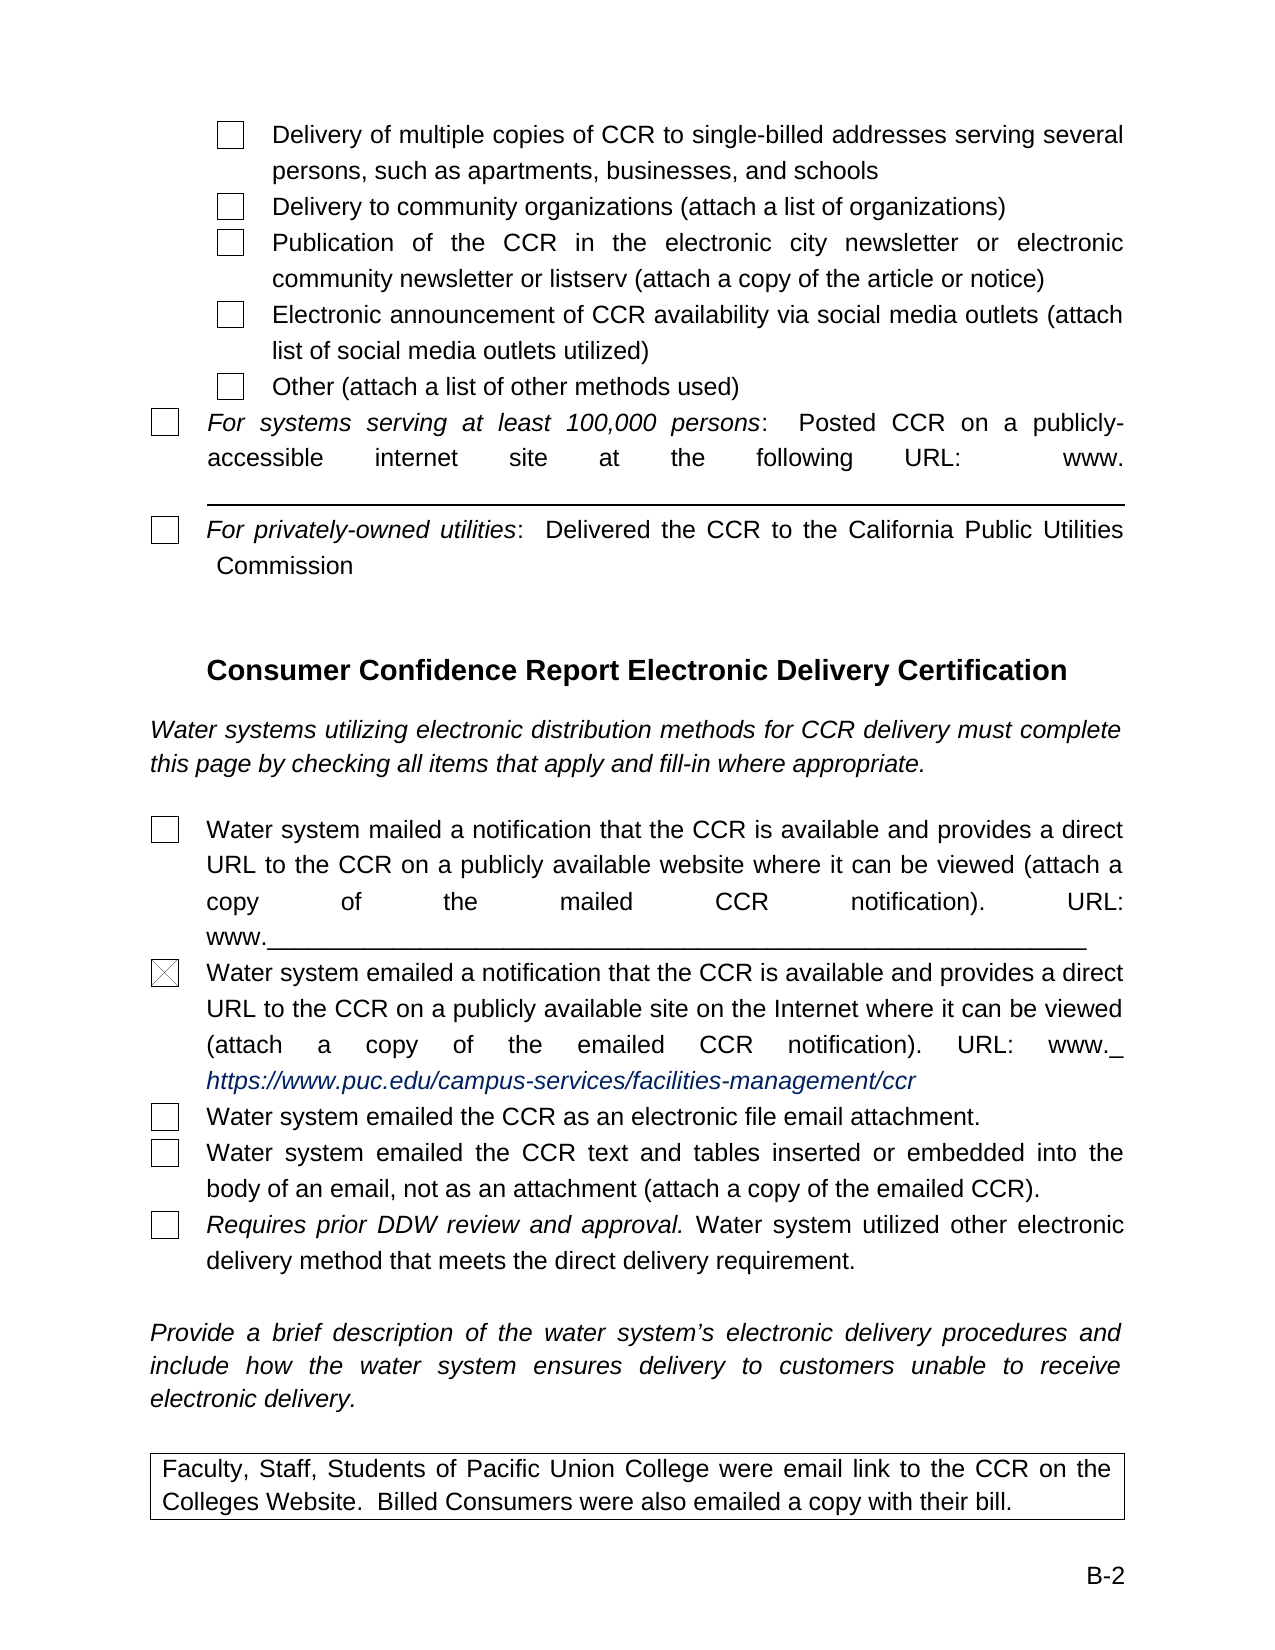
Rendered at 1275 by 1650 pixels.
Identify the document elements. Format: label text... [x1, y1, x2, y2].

text Consumer Confidence Report Electronic Delivery Certification [150, 653, 1125, 687]
text Requires prior DDW review and approval. Water system utilized other electronic delivery method that meets the direct delivery requirement. [150, 1210, 1125, 1274]
text Delivery to community organizations (attach a list of organizations) [216, 192, 1125, 221]
text For privately-owned utilities: Delivered the CCR to the California Public Utilities Commission [150, 515, 1125, 580]
text For systems serving at least 100,000 persons: Posted CCR on a publicly-accessible internet site at the following URL: www. [150, 407, 1125, 508]
text Water system emailed the CCR as an electronic file email attachment. [150, 1102, 1125, 1131]
text Water system mailed a notification that the CCR is available and provides a direct URL to the CCR on a publicly available website where it can be viewed (attach a copy of the mailed CCR notification). URL: www.___________________________________________________________ [150, 814, 1125, 951]
text Publication of the CCR in the electronic city newsletter or electronic community newsletter or listserv (attach a copy of the article or notice) [216, 228, 1125, 292]
text Water system emailed a notification that the CCR is available and provides a direct URL to the CCR on a publicly available site on the Internet where it can be viewed (attach a copy of the emailed CCR notification). URL: www._ https://www.puc.edu/campus-services/facilities-management/ccr [150, 958, 1125, 1095]
text Water systems utilizing electronic distribution methods for CCR delivery must complete this page by checking all items that apply and fill-in where appropriate. [150, 716, 1125, 777]
text Other (attach a list of other methods used) [216, 372, 1125, 400]
text Electronic announcement of CCR availability via social media outlets (attach list of social media outlets utilized) [216, 300, 1125, 364]
table_header Faculty, Staff, Students of Pacific Union College were email link to the CCR on the Colleges Website. Billed Consumers were also emailed a copy with their bill. [151, 1454, 1124, 1519]
text Delivery of multiple copies of CCR to single-billed addresses serving several persons, such as apartments, businesses, and schools [216, 120, 1125, 185]
text Water system emailed the CCR text and tables inserted or embedded into the body of an email, not as an attachment (attach a copy of the emailed CCR). [150, 1138, 1125, 1203]
text Provide a brief description of the water system’s electronic delivery procedures and include how the water system ensures delivery to customers unable to receive electronic delivery. [150, 1318, 1125, 1412]
